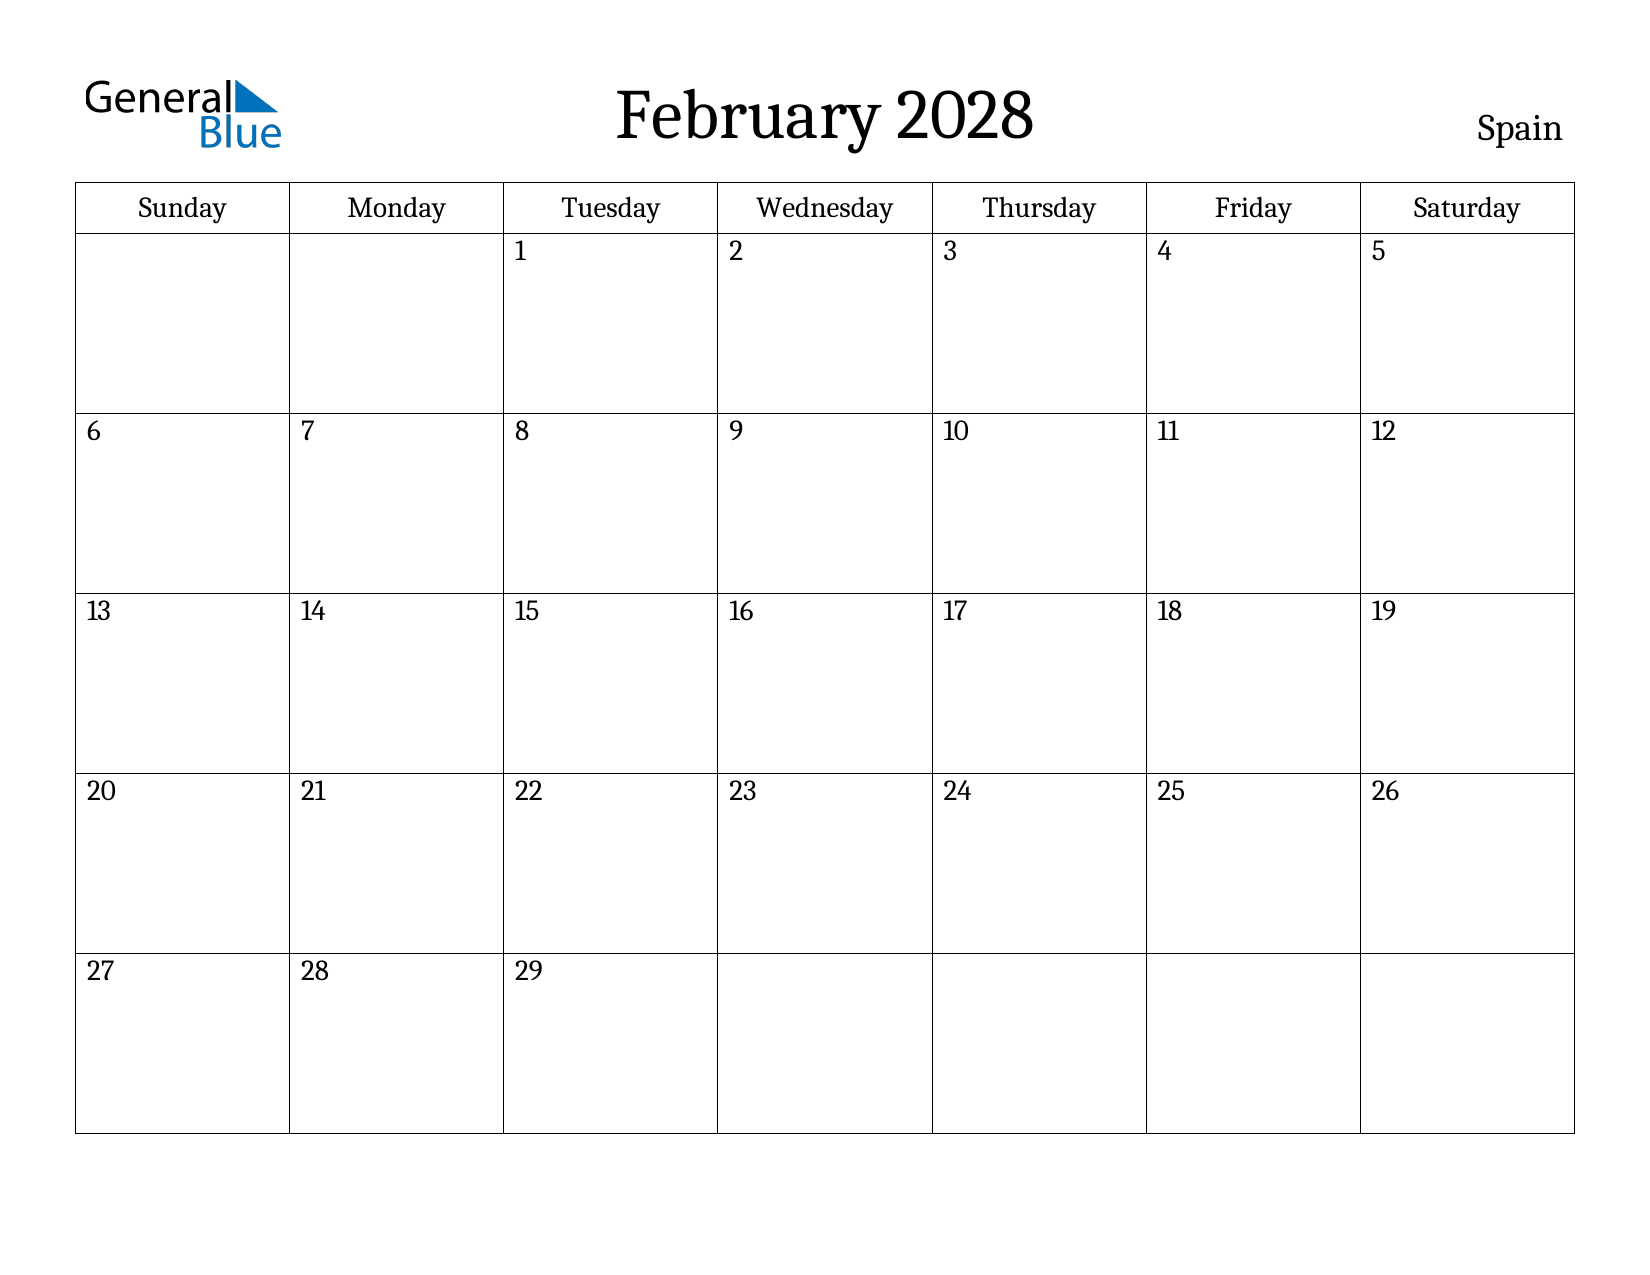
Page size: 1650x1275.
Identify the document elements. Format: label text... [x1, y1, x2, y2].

table_cell [1147, 448, 1360, 593]
table_cell [76, 448, 289, 593]
table_cell Thursday [933, 183, 1146, 233]
table_cell [933, 448, 1146, 593]
table_cell [718, 627, 932, 773]
table_cell [76, 267, 289, 413]
table_cell 24 [933, 774, 1146, 807]
table_cell [933, 988, 1146, 1133]
table_cell Tuesday [504, 183, 717, 233]
table_cell [504, 448, 717, 593]
table_header February 2028 [504, 75, 1146, 182]
table_cell [1147, 954, 1360, 987]
table_cell [718, 448, 932, 593]
table_cell [933, 267, 1146, 413]
table_cell [1361, 267, 1574, 413]
table_cell [718, 954, 932, 987]
table_cell Monday [290, 183, 503, 233]
table_cell 21 [290, 774, 503, 807]
table_cell [718, 267, 932, 413]
table_cell [1147, 808, 1360, 953]
table_cell 22 [504, 774, 717, 807]
table_cell 26 [1361, 774, 1574, 807]
table_cell [76, 988, 289, 1133]
table_cell [504, 808, 717, 953]
table_cell 9 [718, 414, 932, 447]
table_cell 7 [290, 414, 503, 447]
table_cell [290, 808, 503, 953]
table_cell Wednesday [718, 183, 932, 233]
table_header Spain [1146, 75, 1574, 182]
table_cell [290, 234, 503, 267]
table_cell 4 [1147, 234, 1360, 267]
table_cell 18 [1147, 594, 1360, 627]
table_cell [290, 448, 503, 593]
table_cell 10 [933, 414, 1146, 447]
table_cell 25 [1147, 774, 1360, 807]
table_cell 12 [1361, 414, 1574, 447]
table_cell [1361, 988, 1574, 1133]
table_cell [1361, 448, 1574, 593]
picture [86, 80, 281, 148]
table_cell [504, 988, 717, 1133]
table_cell [1361, 627, 1574, 773]
table_cell 1 [504, 234, 717, 267]
table_cell 6 [76, 414, 289, 447]
table_cell [718, 808, 932, 953]
table_cell [1147, 267, 1360, 413]
table_cell 5 [1361, 234, 1574, 267]
table_cell [1147, 627, 1360, 773]
table_cell [718, 988, 932, 1133]
table_cell 16 [718, 594, 932, 627]
table_cell 15 [504, 594, 717, 627]
table_cell 11 [1147, 414, 1360, 447]
table_cell [290, 267, 503, 413]
table_cell [933, 808, 1146, 953]
table_cell Friday [1147, 183, 1360, 233]
table_cell 29 [504, 954, 717, 987]
table_cell [290, 988, 503, 1133]
table_header [76, 75, 503, 182]
table_cell Sunday [76, 183, 289, 233]
table_cell 2 [718, 234, 932, 267]
table_cell [1361, 954, 1574, 987]
table_cell [504, 267, 717, 413]
table_cell [504, 627, 717, 773]
table_cell [933, 627, 1146, 773]
table_cell 20 [76, 774, 289, 807]
table_cell [1361, 808, 1574, 953]
table_cell [76, 627, 289, 773]
table_cell 13 [76, 594, 289, 627]
table_cell 27 [76, 954, 289, 987]
table_cell 14 [290, 594, 503, 627]
table_cell Saturday [1361, 183, 1574, 233]
table_cell 28 [290, 954, 503, 987]
table_cell [76, 808, 289, 953]
table_cell [76, 234, 289, 267]
table_cell 3 [933, 234, 1146, 267]
table_cell 23 [718, 774, 932, 807]
table_cell [1147, 988, 1360, 1133]
table_cell [933, 954, 1146, 987]
table_cell 8 [504, 414, 717, 447]
table_cell [290, 627, 503, 773]
table_cell 19 [1361, 594, 1574, 627]
table_cell 17 [933, 594, 1146, 627]
